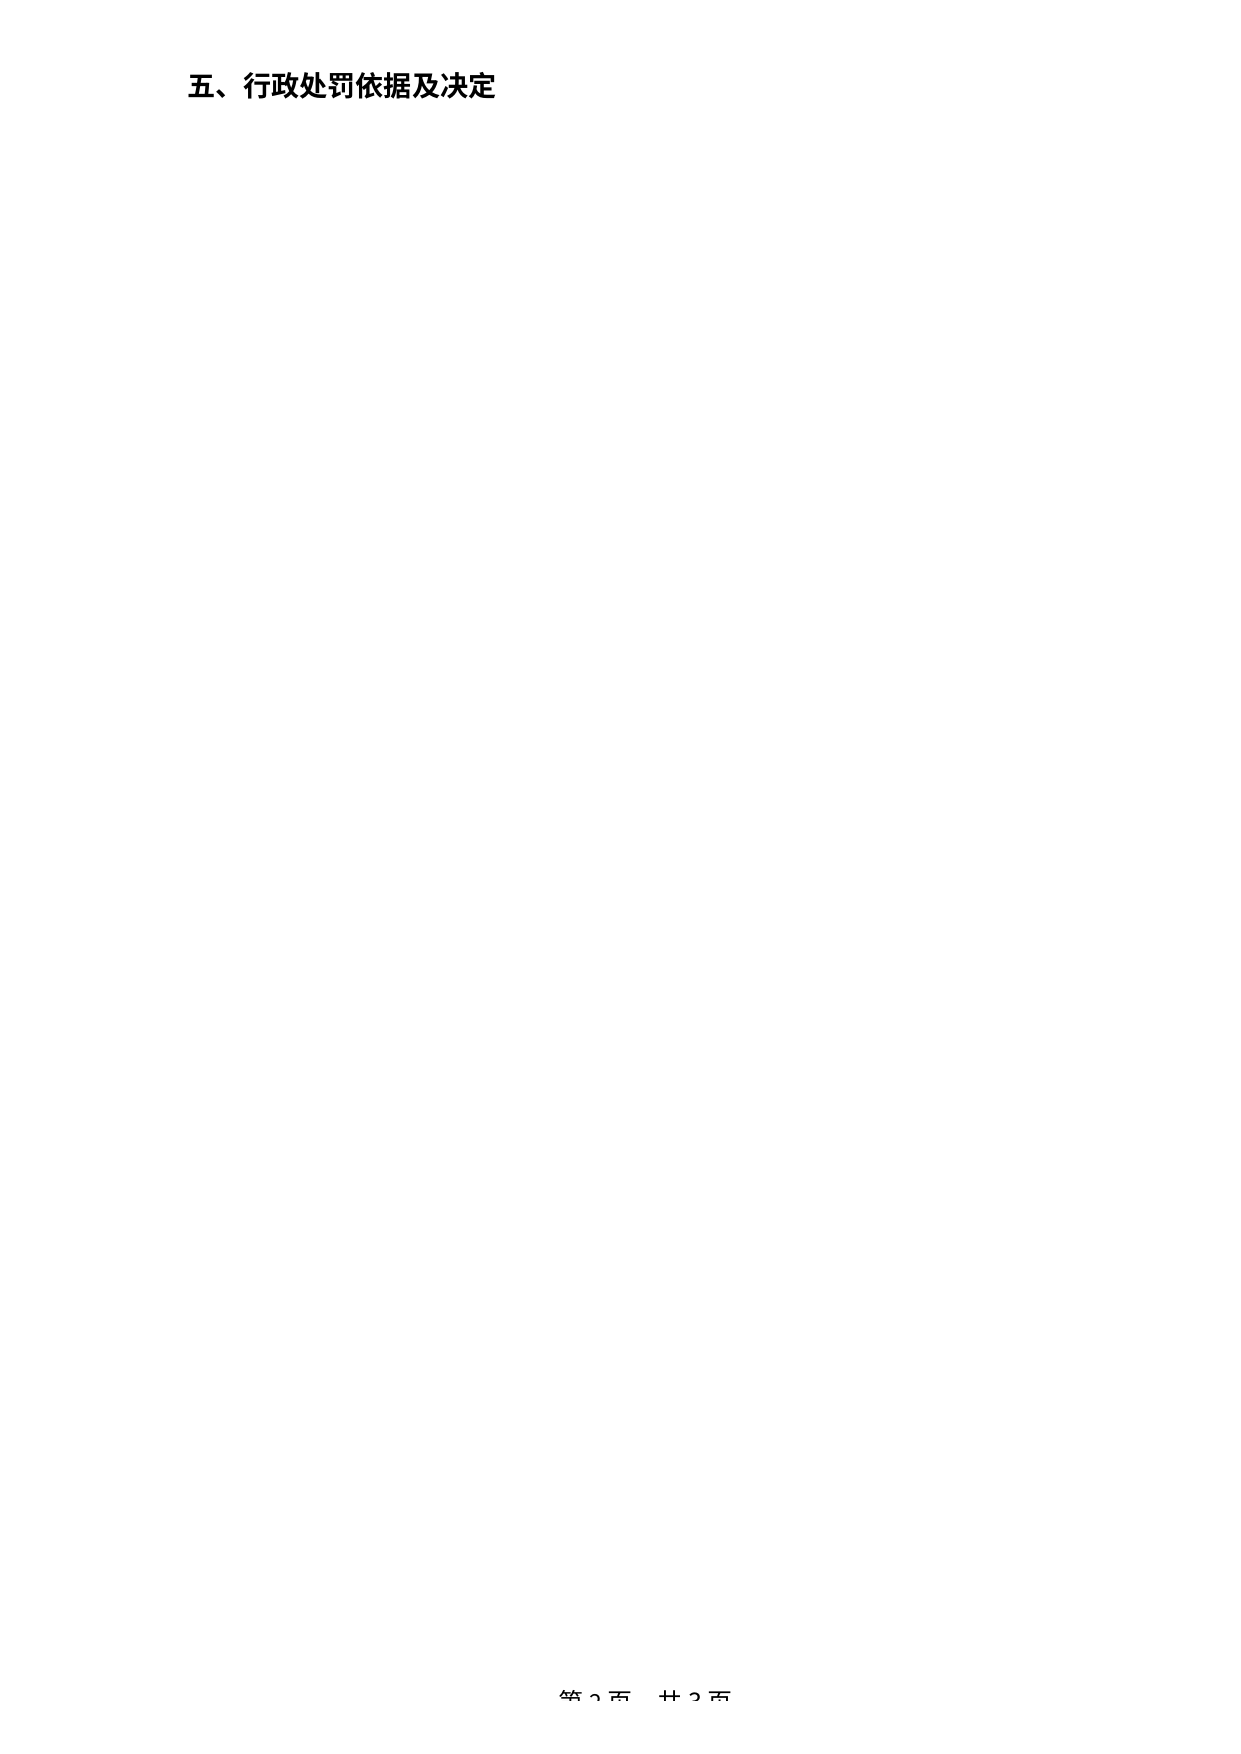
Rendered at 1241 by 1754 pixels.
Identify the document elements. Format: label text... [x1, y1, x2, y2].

subtitle 五、行政处罚依据及决定 [187, 62, 1188, 105]
